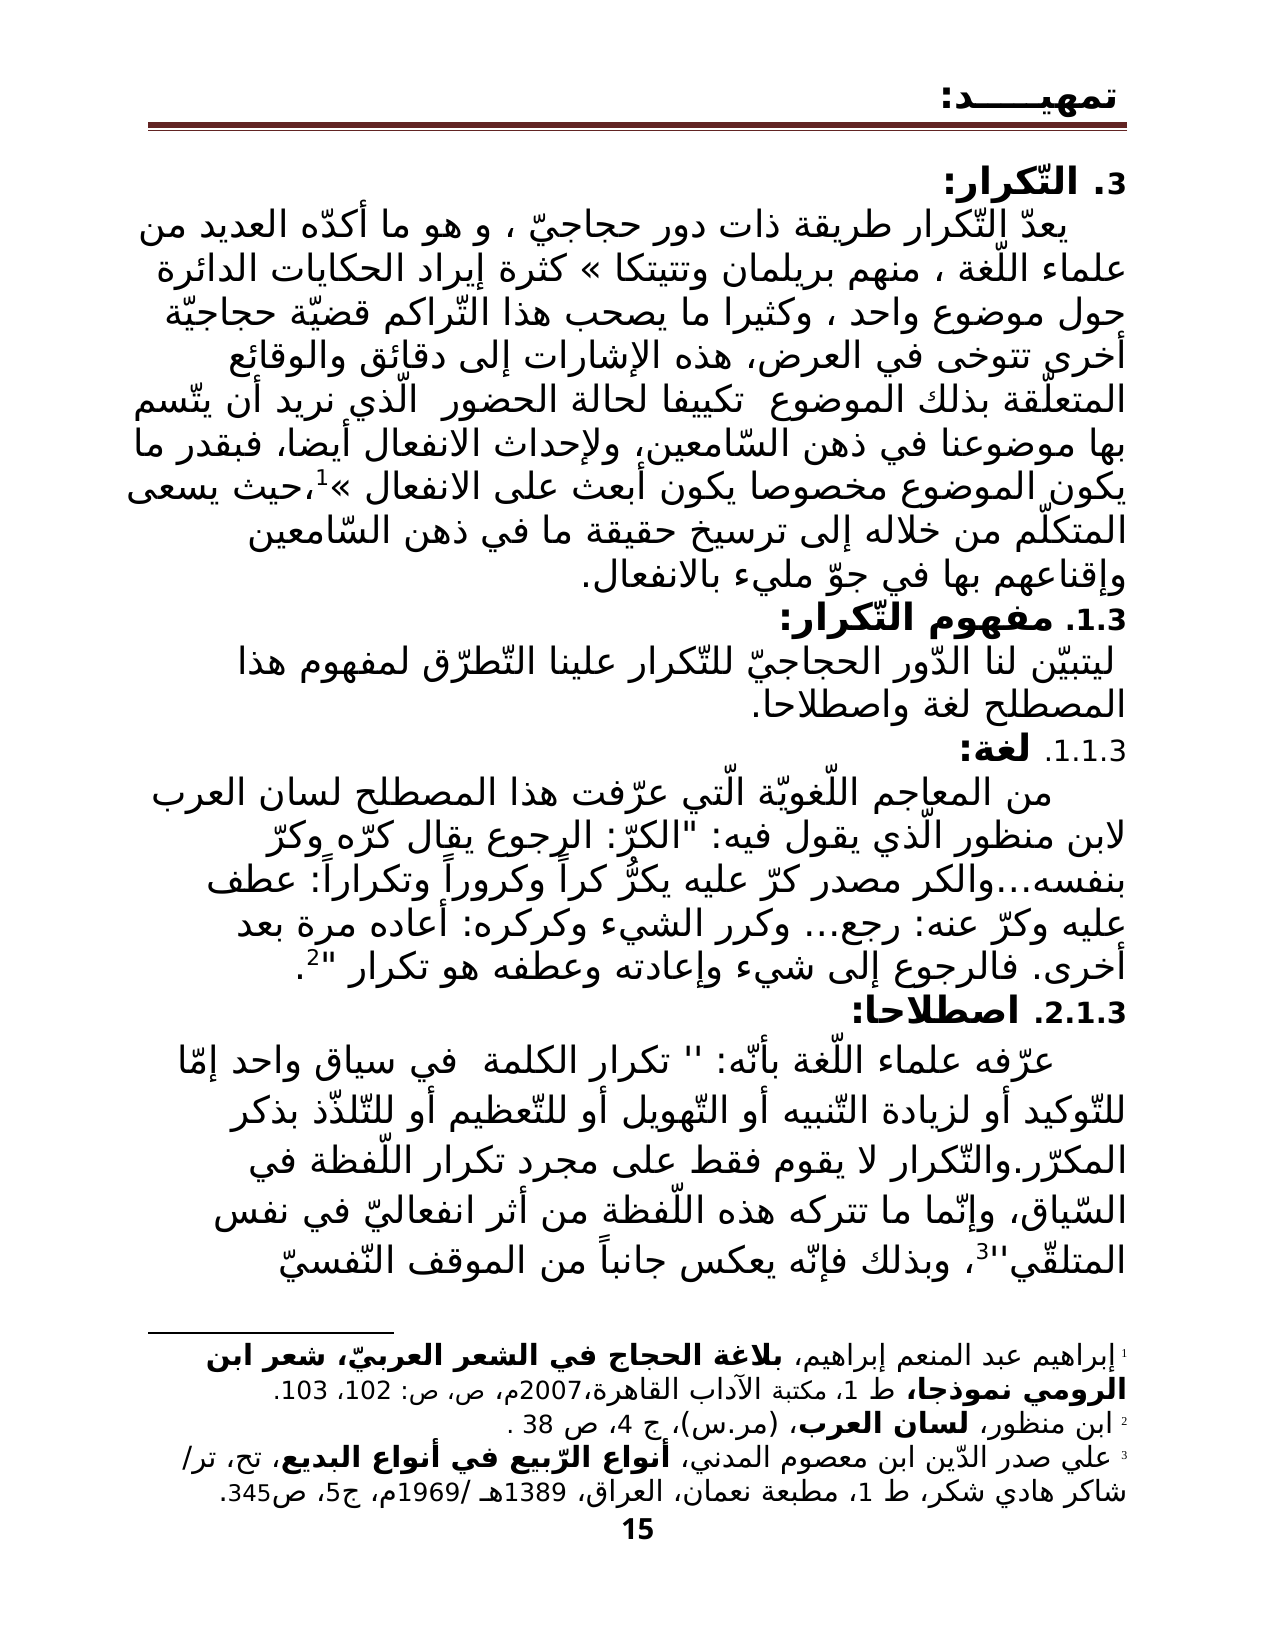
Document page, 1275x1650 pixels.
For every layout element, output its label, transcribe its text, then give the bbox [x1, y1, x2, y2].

text 1.1.3. لغة: [148, 727, 1127, 770]
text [148, 1039, 1127, 1283]
text يعدّ التّكرار طريقة ذات دور حجاجيّ ، و هو ما أكدّه العديد من علماء اللّغة ، منهم بريلمان وتتيتكا » كثرة إيراد الحكايات الدائرة حول موضوع واحد ، وكثيرا ما يصحب هذا التّراكم قضيّة حجاجيّة أخرى تتوخى في العرض، هذه الإشارات إلى دقائق والوقائع المتعلّقة بذلك الموضوع تكييفا لحالة الحضور الّذي نريد أن يتّسم بها موضوعنا في ذهن السّامعين، ولإحداث الانفعال أيضا، فبقدر ما يكون الموضوع مخصوصا يكون أبعث على الانفعال »،حيث يسعى المتكلّم من خلاله إلى ترسيخ حقيقة ما في ذهن السّامعين وإقناعهم بها في جوّ مليء بالانفعال. [118, 203, 1127, 596]
text 1.3. مفهوم التّكرار: ليتبيّن لنا الدّور الحجاجيّ للتّكرار علينا التّطرّق لمفهوم هذا المصطلح لغة واصطلاحا. [148, 596, 1127, 727]
text 3. التّكرار: [148, 159, 1127, 203]
text من المعاجم اللّغويّة الّتي عرّفت هذا المصطلح لسان العرب لابن منظور الّذي يقول فيه: "الكرّ: الرجوع يقال كرّه وكرّ بنفسه…والكر مصدر كرّ عليه يكرُّ كراً وكروراً وتكراراً: عطف عليه وكرّ عنه: رجع… وكرر الشيء وكركره: أعاده مرة بعد أخرى. فالرجوع إلى شيء وإعادته وعطفه هو تكرار ". [148, 770, 1127, 989]
text 2.1.3. اصطلاحا: [148, 989, 1127, 1032]
